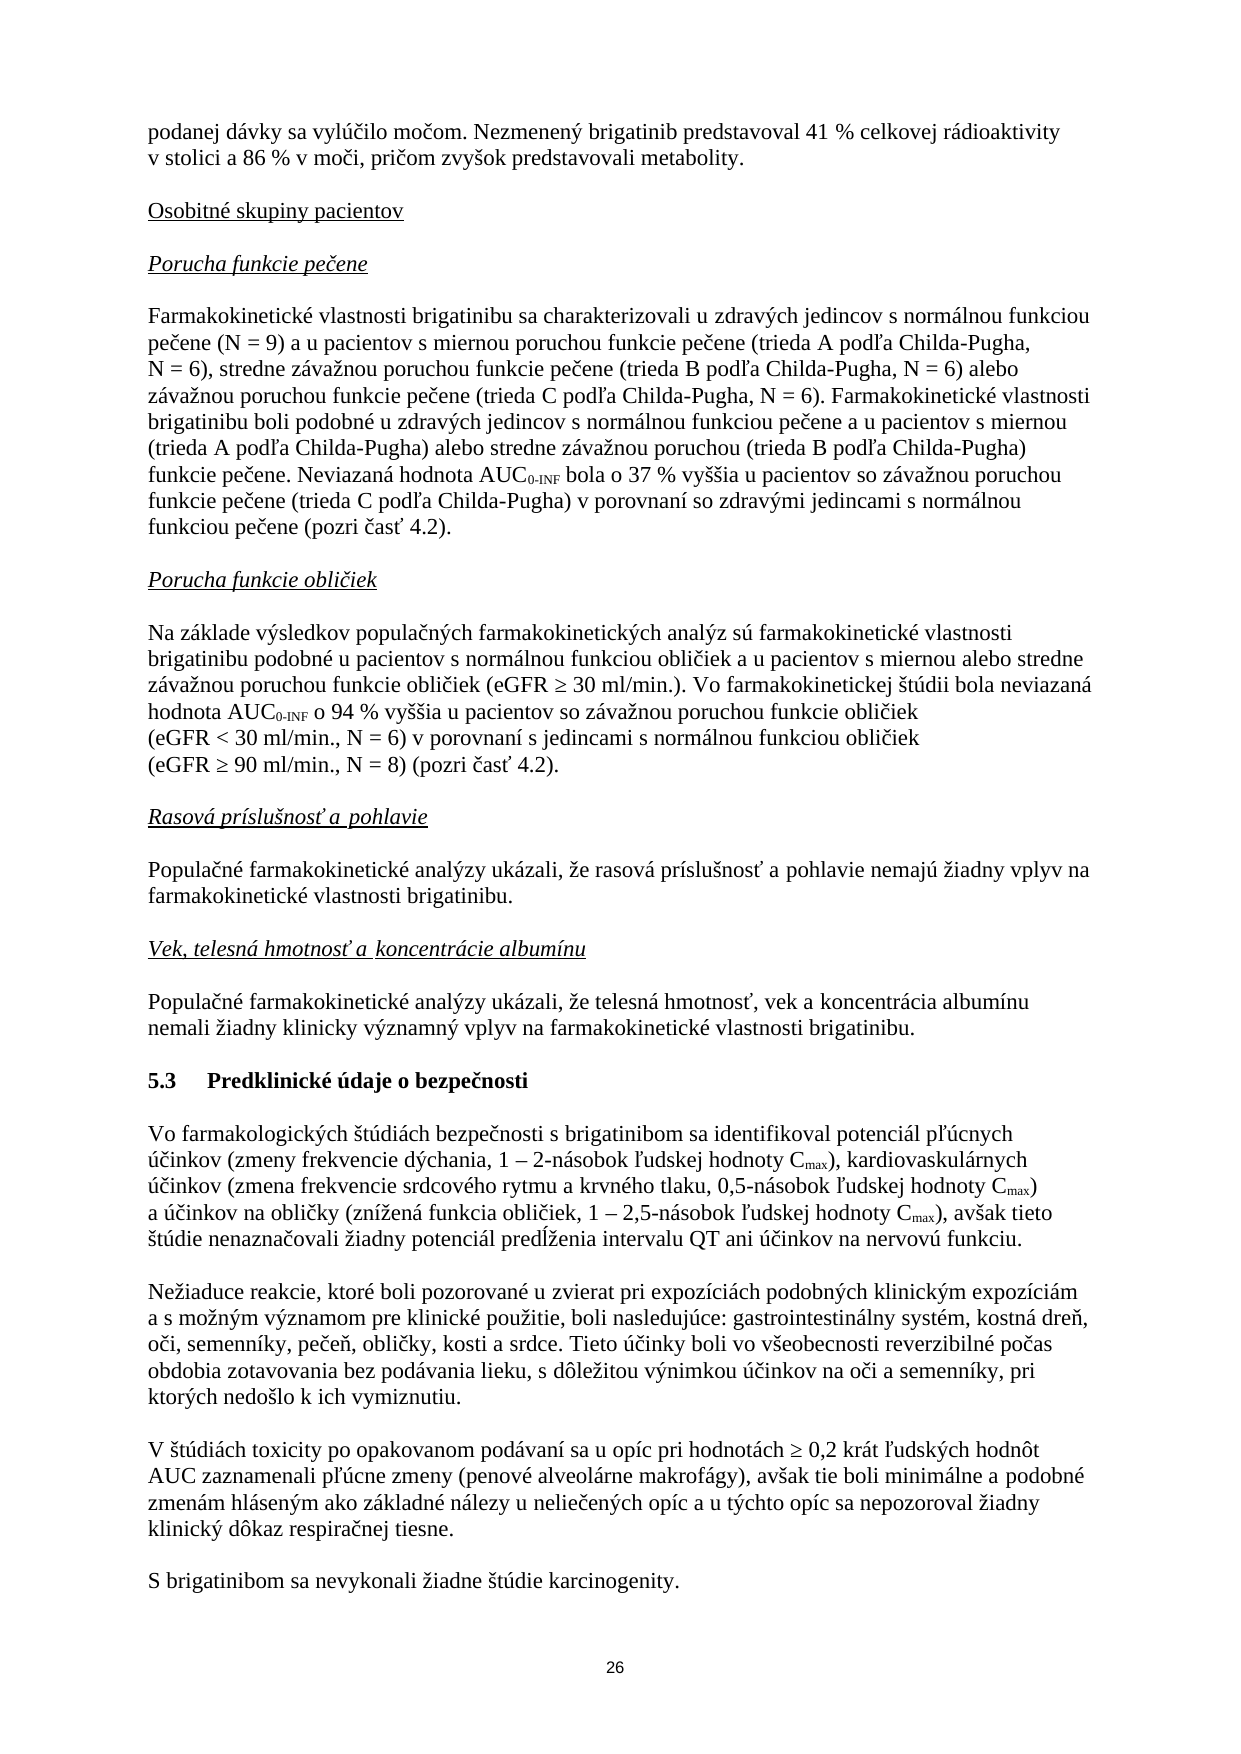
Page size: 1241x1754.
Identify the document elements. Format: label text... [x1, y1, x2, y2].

list V štúdiách toxicity po opakovanom podávaní sa u opíc pri hodnotách ≥ 0,2 krát ľudských hodnôt AUC zaznamenali pľúcne zmeny (penové alveolárne makrofágy), avšak tie boli minimálne a podobné zmenám hláseným ako základné nálezy u neliečených opíc a u týchto opíc sa nepozoroval žiadny klinický dôkaz respiračnej tiesne. [148, 1436, 1093, 1541]
list 5.3 Predklinické údaje o bezpečnosti [148, 1067, 1092, 1093]
text Vo farmakologických štúdiách bezpečnosti s brigatinibom sa identifikoval potenciál pľúcnych účinkov (zmeny frekvencie dýchania, 1 – 2-násobok ľudskej hodnoty Cmax), kardiovaskulárnych účinkov (zmena frekvencie srdcového rytmu a krvného tlaku, 0,5-násobok ľudskej hodnoty Cmax) a účinkov na obličky (znížená funkcia obličiek, 1 – 2,5-násobok ľudskej hodnoty Cmax), avšak tieto štúdie nenaznačovali žiadny potenciál predĺženia intervalu QT ani účinkov na nervovú funkciu. [148, 1119, 1092, 1251]
list Nežiaduce reakcie, ktoré boli pozorované u zvierat pri expozíciách podobných klinickým expozíciám a s možným významom pre klinické použitie, boli nasledujúce: gastrointestinálny systém, kostná dreň, oči, semenníky, pečeň, obličky, kosti a srdce. Tieto účinky boli vo všeobecnosti reverzibilné počas obdobia zotavovania bez podávania lieku, s dôležitou výnimkou účinkov na oči a semenníky, pri ktorých nedošlo k ich vymiznutiu. [148, 1278, 1093, 1409]
list Rasová príslušnosť a pohlavie [148, 803, 1092, 830]
list Porucha funkcie pečene [148, 250, 1092, 276]
list Porucha funkcie obličiek [148, 566, 1092, 592]
list Osobitné skupiny pacientov [148, 197, 1092, 223]
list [148, 118, 1093, 171]
list Populačné farmakokinetické analýzy ukázali, že telesná hmotnosť, vek a koncentrácia albumínu nemali žiadny klinicky významný vplyv na farmakokinetické vlastnosti brigatinibu. [148, 988, 1093, 1041]
list Na základe výsledkov populačných farmakokinetických analýz sú farmakokinetické vlastnosti brigatinibu podobné u pacientov s normálnou funkciou obličiek a u pacientov s miernou alebo stredne závažnou poruchou funkcie obličiek (eGFR ≥ 30 ml/min.). Vo farmakokinetickej štúdii bola neviazaná hodnota AUC0-INF o 94 % vyššia u pacientov so závažnou poruchou funkcie obličiek (eGFR < 30 ml/min., N = 6) v porovnaní s jedincami s normálnou funkciou obličiek (eGFR ≥ 90 ml/min., N = 8) (pozri časť 4.2). [148, 619, 1093, 777]
list Vek, telesná hmotnosť a koncentrácie albumínu [148, 935, 1092, 961]
list S brigatinibom sa nevykonali žiadne štúdie karcinogenity. [148, 1568, 1093, 1594]
list Populačné farmakokinetické analýzy ukázali, že rasová príslušnosť a pohlavie nemajú žiadny vplyv na farmakokinetické vlastnosti brigatinibu. [148, 856, 1093, 909]
list Farmakokinetické vlastnosti brigatinibu sa charakterizovali u zdravých jedincov s normálnou funkciou pečene (N = 9) a u pacientov s miernou poruchou funkcie pečene (trieda A podľa Childa-Pugha, N = 6), stredne závažnou poruchou funkcie pečene (trieda B podľa Childa-Pugha, N = 6) alebo závažnou poruchou funkcie pečene (trieda C podľa Childa-Pugha, N = 6). Farmakokinetické vlastnosti brigatinibu boli podobné u zdravých jedincov s normálnou funkciou pečene a u pacientov s miernou (trieda A podľa Childa-Pugha) alebo stredne závažnou poruchou (trieda B podľa Childa-Pugha) funkcie pečene. Neviazaná hodnota AUC0-INF bola o 37 % vyššia u pacientov so závažnou poruchou funkcie pečene (trieda C podľa Childa-Pugha) v porovnaní so zdravými jedincami s normálnou funkciou pečene (pozri časť 4.2). [148, 303, 1093, 540]
